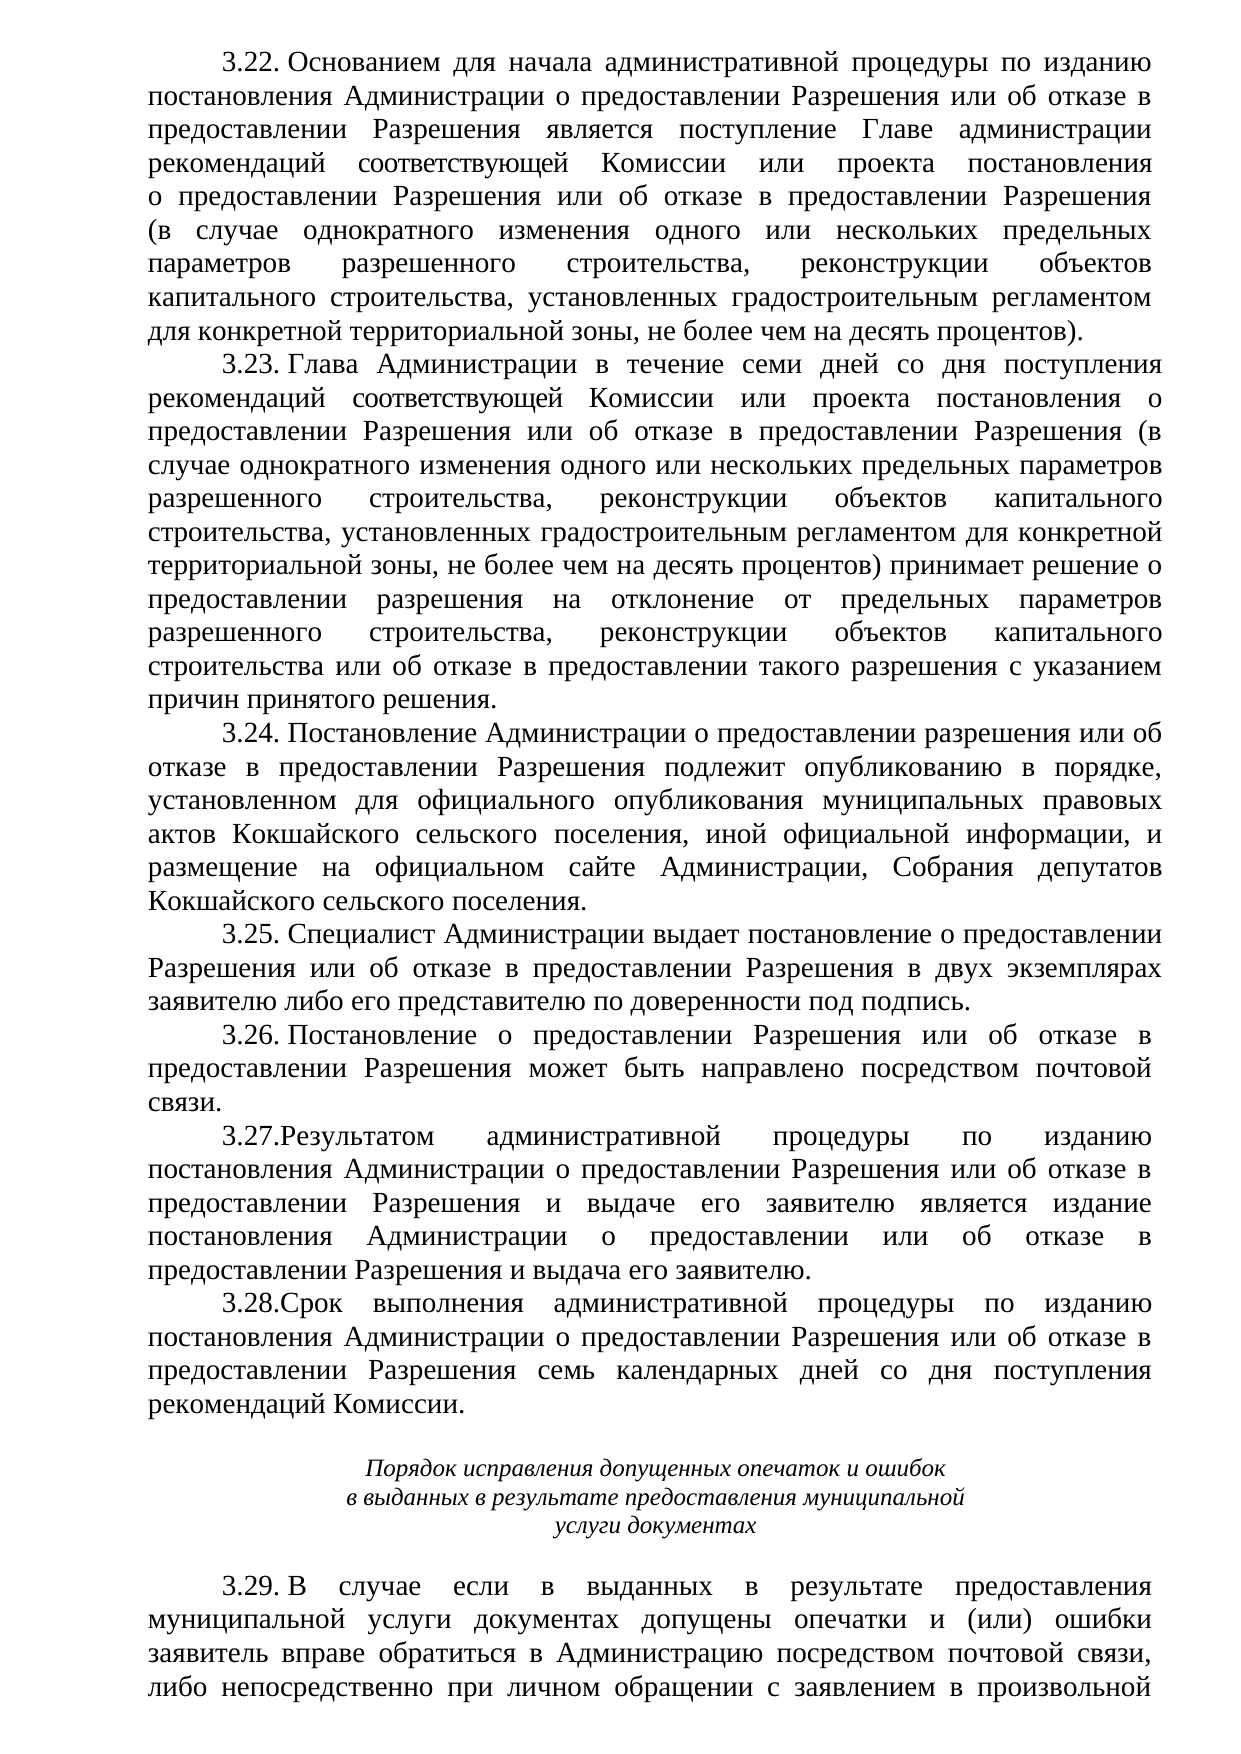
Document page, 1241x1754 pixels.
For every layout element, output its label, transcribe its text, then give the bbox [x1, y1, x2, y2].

text 3.24. Постановление Администрации о предоставлении разрешения или об отказе в предоставлении Разрешения подлежит опубликованию в порядке, установленном для официального опубликования муниципальных правовых актов Кокшайского сельского поселения, иной официальной информации, и размещение на официальном сайте Администрации, Собрания депутатов Кокшайского сельского поселения. [148, 715, 1163, 916]
text 3.26. Постановление о предоставлении Разрешения или об отказе в предоставлении Разрешения может быть направлено посредством почтовой связи. [148, 1017, 1153, 1118]
text 3.28.Срок выполнения административной процедуры по изданию постановления Администрации о предоставлении Разрешения или об отказе в предоставлении Разрешения семь календарных дней со дня поступления рекомендаций Комиссии. [148, 1285, 1153, 1419]
text Порядок исправления допущенных опечаток и ошибок [148, 1453, 1163, 1482]
text 3.25. Специалист Администрации выдает постановление о предоставлении Разрешения или об отказе в предоставлении Разрешения в двух экземплярах заявителю либо его представителю по доверенности под подпись. [148, 916, 1163, 1017]
text 3.22. Основанием для начала административной процедуры по изданию постановления Администрации о предоставлении Разрешения или об отказе в предоставлении Разрешения является поступление Главе администрации рекомендаций соответствующей Комиссии или проекта постановления о предоставлении Разрешения или об отказе в предоставлении Разрешения (в случае однократного изменения одного или нескольких предельных параметров разрешенного строительства, реконструкции объектов капитального строительства, установленных градостроительным регламентом для конкретной территориальной зоны, не более чем на десять процентов). [148, 44, 1153, 346]
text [148, 1568, 1153, 1702]
text 3.23. Глава Администрации в течение семи дней со дня поступления рекомендаций соответствующей Комиссии или проекта постановления о предоставлении Разрешения или об отказе в предоставлении Разрешения (в случае однократного изменения одного или нескольких предельных параметров разрешенного строительства, реконструкции объектов капитального строительства, установленных градостроительным регламентом для конкретной территориальной зоны, не более чем на десять процентов) принимает решение о предоставлении разрешения на отклонение от предельных параметров разрешенного строительства, реконструкции объектов капитального строительства или об отказе в предоставлении такого разрешения с указанием причин принятого решения. [148, 346, 1163, 715]
text 3.27.Результатом административной процедуры по изданию постановления Администрации о предоставлении Разрешения или об отказе в предоставлении Разрешения и выдаче его заявителю является издание постановления Администрации о предоставлении или об отказе в предоставлении Разрешения и выдача его заявителю. [148, 1118, 1153, 1285]
text в выданных в результате предоставления муниципальной [148, 1482, 1163, 1511]
text услуги документах [148, 1511, 1163, 1539]
